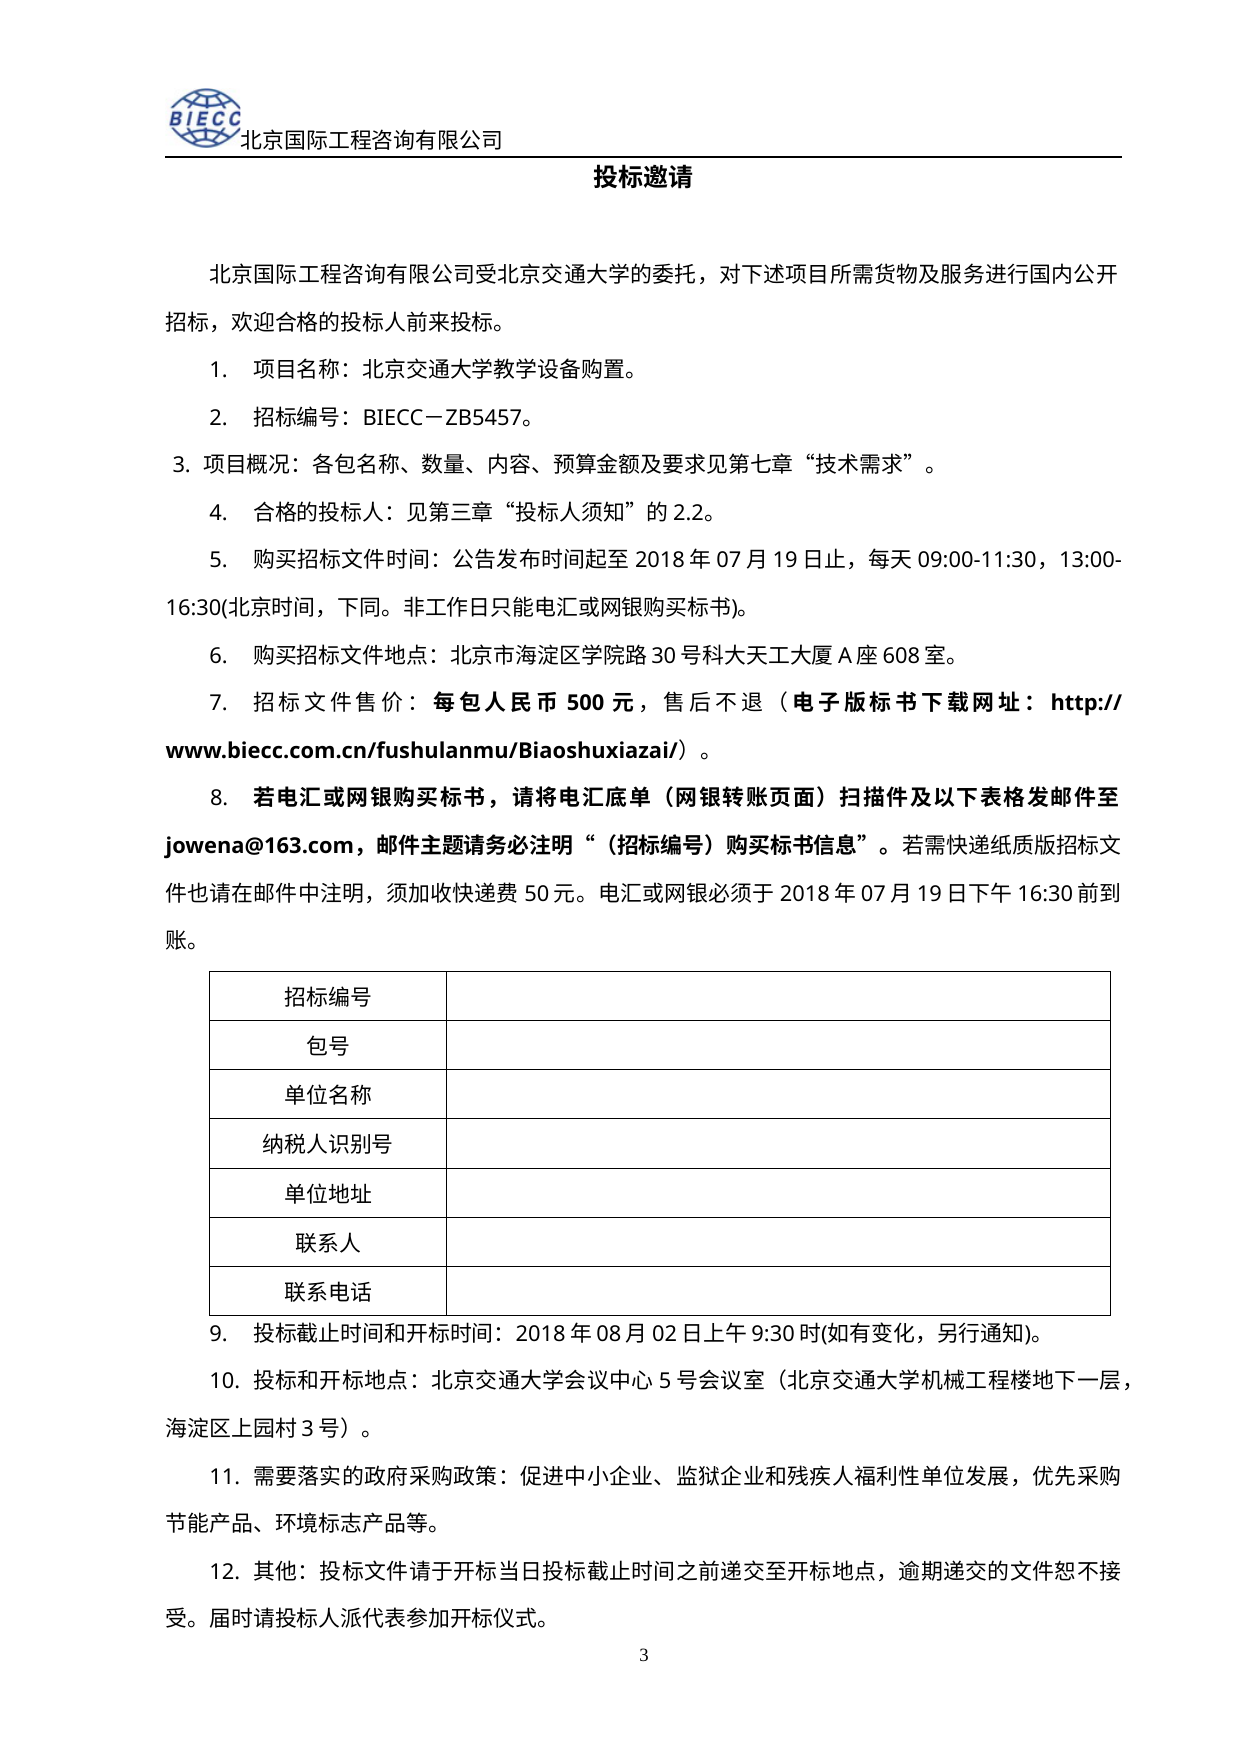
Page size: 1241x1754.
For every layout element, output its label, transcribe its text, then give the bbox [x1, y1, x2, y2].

picture [165, 88, 241, 148]
table_cell 单位地址 [210, 1169, 446, 1217]
table_header [447, 972, 1110, 1020]
list 项目名称：北京交通大学教学设备购置。 [165, 352, 1122, 384]
table_cell [447, 1267, 1110, 1315]
table_cell 纳税人识别号 [210, 1119, 446, 1167]
text 北京国际工程咨询有限公司受北京交通大学的委托，对下述项目所需货物及服务进行国内公开招标，欢迎合格的投标人前来投标。 [165, 257, 1122, 336]
list 购买招标文件时间：公告发布时间起至2018年07月19日止，每天09:00-11:30，13:00-16:30(北京时间，下同。非工作日只能电汇或网银购买标书)。 [165, 542, 1122, 622]
list 其他：投标文件请于开标当日投标截止时间之前递交至开标地点，逾期递交的文件恕不接受。届时请投标人派代表参加开标仪式。 [165, 1554, 1122, 1633]
list 购买招标文件地点：北京市海淀区学院路30号科大天工大厦A座608室。 [165, 638, 1122, 669]
list 投标和开标地点：北京交通大学会议中心5号会议室（北京交通大学机械工程楼地下一层，海淀区上园村3号）。 [165, 1363, 1122, 1443]
list 需要落实的政府采购政策：促进中小企业、监狱企业和残疾人福利性单位发展，优先采购节能产品、环境标志产品等。 [165, 1459, 1122, 1538]
table_cell 联系人 [210, 1218, 446, 1266]
table_cell [447, 1021, 1110, 1069]
table_header 招标编号 [210, 972, 446, 1020]
list 招标编号：BIECC－ZB5457。 [165, 399, 1122, 431]
list 若电汇或网银购买标书，请将电汇底单（网银转账页面）扫描件及以下表格发邮件至jowena@163.com，邮件主题请务必注明“（招标编号）购买标书信息”。若需快递纸质版招标文件也请在邮件中注明，须加收快递费50元。电汇或网银必须于2018年07月19日下午16:30前到账。 [165, 780, 1122, 955]
table_cell 联系电话 [210, 1267, 446, 1315]
table_cell 包号 [210, 1021, 446, 1069]
table_cell [447, 1119, 1110, 1167]
table_cell [447, 1218, 1110, 1266]
table_cell [447, 1070, 1110, 1118]
table_cell [447, 1169, 1110, 1217]
list 投标截止时间和开标时间：2018年08月02日上午9:30时(如有变化，另行通知)。 [165, 1316, 1122, 1348]
list 招标文件售价：每包人民币500元，售后不退（电子版标书下载网址：http://www.biecc.com.cn/fushulanmu/Biaoshuxiazai/）。 [165, 685, 1122, 764]
text 投标邀请 [165, 158, 1122, 194]
list 合格的投标人：见第三章“投标人须知”的2.2。 [165, 495, 1122, 527]
list 项目概况：各包名称、数量、内容、预算金额及要求见第七章“技术需求”。 [165, 447, 1122, 479]
table_cell 单位名称 [210, 1070, 446, 1118]
